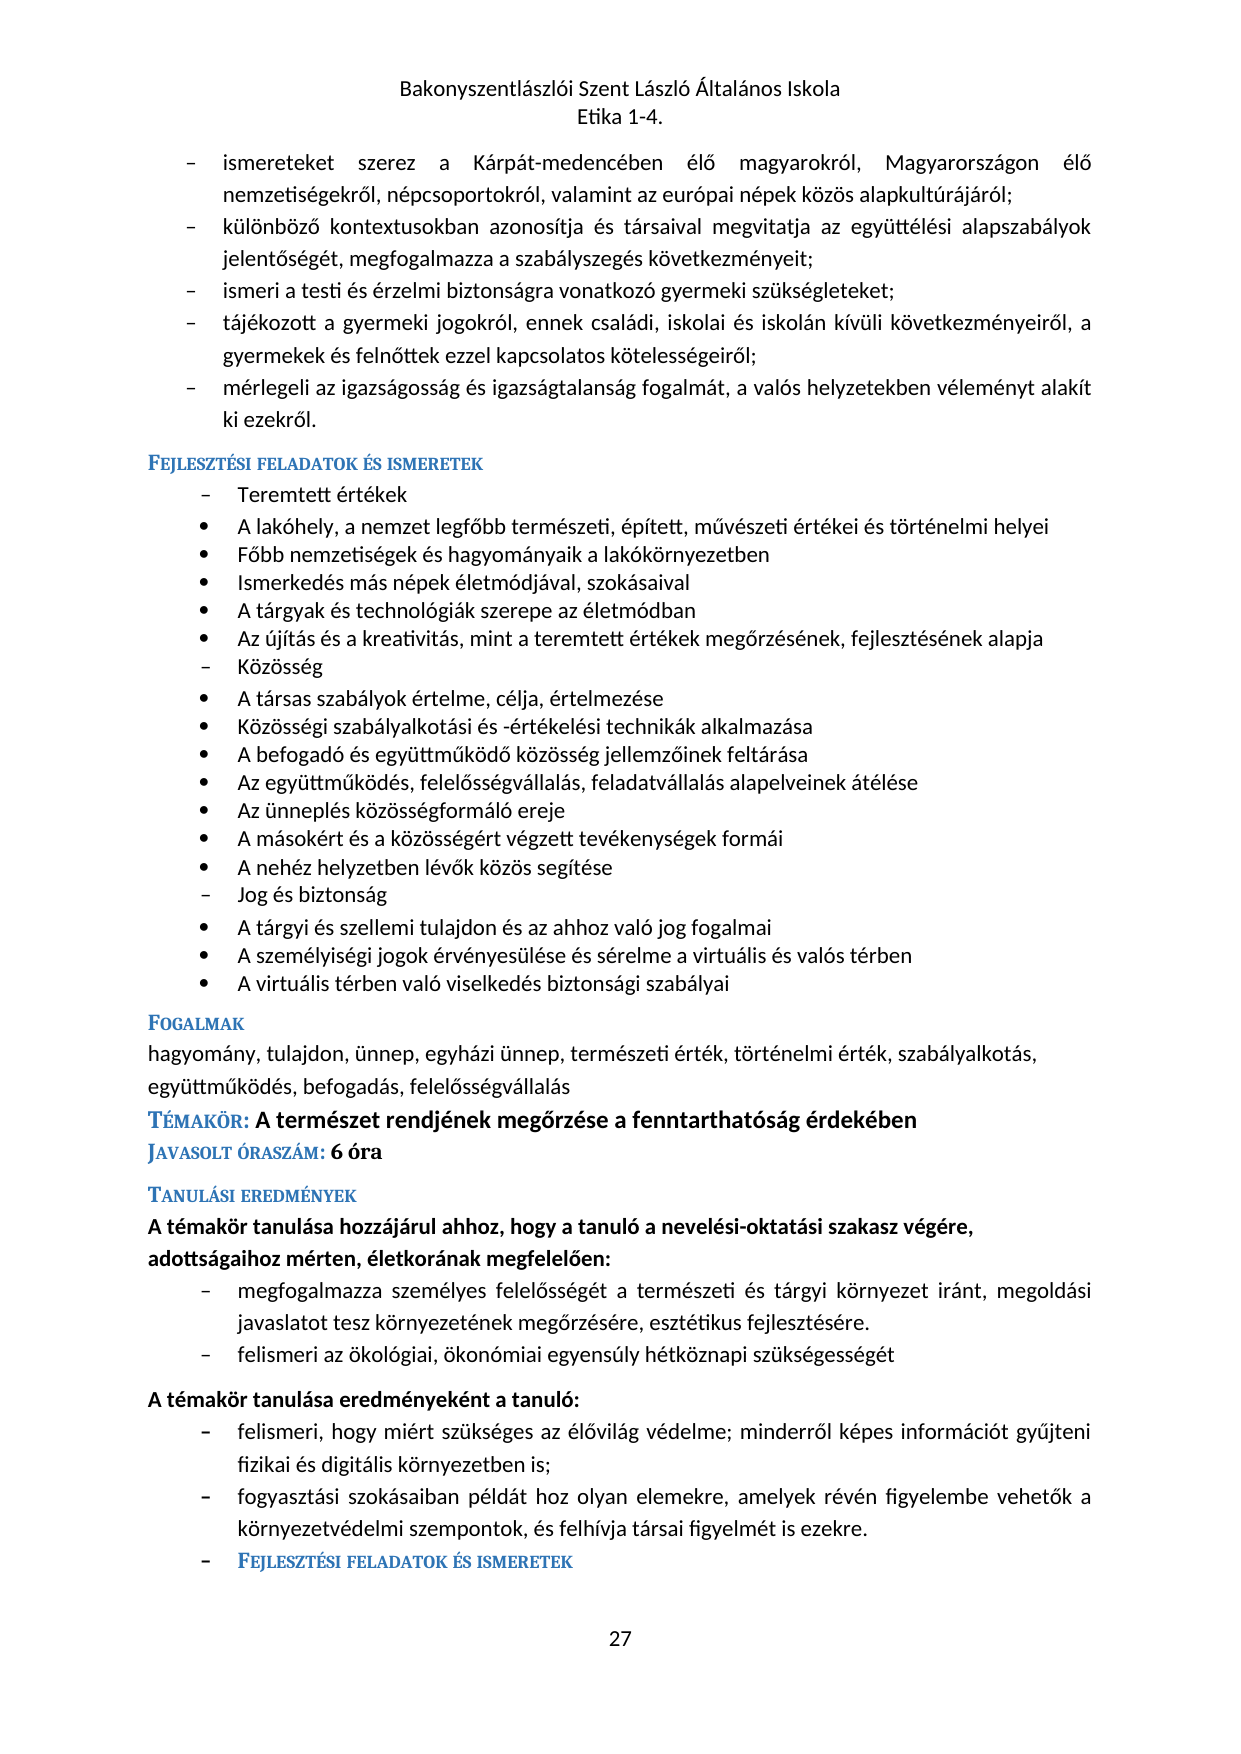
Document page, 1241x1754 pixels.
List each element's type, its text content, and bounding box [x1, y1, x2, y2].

list felismeri az ökológiai, ökonómiai egyensúly hétköznapi szükségességét [200, 1341, 1093, 1369]
text A témakör tanulása eredményeként a tanuló: [148, 1385, 1093, 1413]
list Teremtett értékek [200, 480, 1093, 508]
list felismeri, hogy miért szükséges az élővilág védelme; minderről képes információt gyűjteni fizikai és digitális környezetben is; [200, 1417, 1093, 1478]
text A témakör tanulása hozzájárul ahhoz, hogy a tanuló a nevelési-oktatási szakasz végére, adottságaihoz mérten, életkorának megfelelően: [148, 1212, 1093, 1272]
list Közösségi szabályalkotási és -értékelési technikák alkalmazása [200, 712, 1093, 741]
list tájékozott a gyermeki jogokról, ennek családi, iskolai és iskolán kívüli következményeiről, a gyermekek és felnőttek ezzel kapcsolatos kötelességeiről; [185, 308, 1093, 369]
list Főbb nemzetiségek és hagyományaik a lakókörnyezetben [200, 540, 1093, 568]
text Fogalmak [148, 1009, 1093, 1036]
list ismereteket szerez a Kárpát-medencében élő magyarokról, Magyarországon élő nemzetiségekről, népcsoportokról, valamint az európai népek közös alapkultúrájáról; [185, 148, 1093, 208]
list Fejlesztési feladatok és ismeretek [200, 1546, 1093, 1574]
list Közösség [200, 652, 1093, 680]
list ismeri a testi és érzelmi biztonságra vonatkozó gyermeki szükségleteket; [185, 276, 1093, 304]
list fogyasztási szokásaiban példát hoz olyan elemekre, amelyek révén figyelembe vehetők a környezetvédelmi szempontok, és felhívja társai figyelmét is ezekre. [200, 1482, 1093, 1542]
list A társas szabályok értelme, célja, értelmezése [200, 684, 1093, 712]
list különböző kontextusokban azonosítja és társaival megvitatja az együttélési alapszabályok jelentőségét, megfogalmazza a szabályszegés következményeit; [185, 212, 1093, 272]
text Fejlesztési feladatok és ismeretek [148, 450, 1093, 476]
list Ismerkedés más népek életmódjával, szokásaival [200, 568, 1093, 596]
list A befogadó és együttműködő közösség jellemzőinek feltárása [200, 741, 1093, 768]
list A tárgyi és szellemi tulajdon és az ahhoz való jog fogalmai [200, 913, 1093, 941]
text hagyomány, tulajdon, ünnep, egyházi ünnep, természeti érték, történelmi érték, szabályalkotás, együttműködés, befogadás, felelősségvállalás [148, 1039, 1093, 1100]
list A lakóhely, a nemzet legfőbb természeti, épített, művészeti értékei és történelmi helyei [200, 512, 1093, 540]
list A személyiségi jogok érvényesülése és sérelme a virtuális és valós térben [200, 941, 1093, 969]
text Javasolt óraszám: 6 óra [148, 1139, 1093, 1165]
list Az újítás és a kreativitás, mint a teremtett értékek megőrzésének, fejlesztésének alapja [200, 624, 1093, 652]
list mérlegeli az igazságosság és igazságtalanság fogalmát, a valós helyzetekben véleményt alakít ki ezekről. [185, 373, 1093, 433]
list megfogalmazza személyes felelősségét a természeti és tárgyi környezet iránt, megoldási javaslatot tesz környezetének megőrzésére, esztétikus fejlesztésére. [200, 1276, 1093, 1336]
text Tanulási eredmények [148, 1182, 1093, 1208]
list A másokért és a közösségért végzett tevékenységek formái [200, 824, 1093, 853]
list A tárgyak és technológiák szerepe az életmódban [200, 596, 1093, 624]
list Az ünneplés közösségformáló ereje [200, 797, 1093, 824]
list A virtuális térben való viselkedés biztonsági szabályai [200, 969, 1093, 997]
list Jog és biztonság [200, 881, 1093, 909]
text Témakör: A természet rendjének megőrzése a fenntarthatóság érdekében [148, 1104, 1093, 1134]
list Az együttműködés, felelősségvállalás, feladatvállalás alapelveinek átélése [200, 768, 1093, 797]
list A nehéz helyzetben lévők közös segítése [200, 853, 1093, 881]
